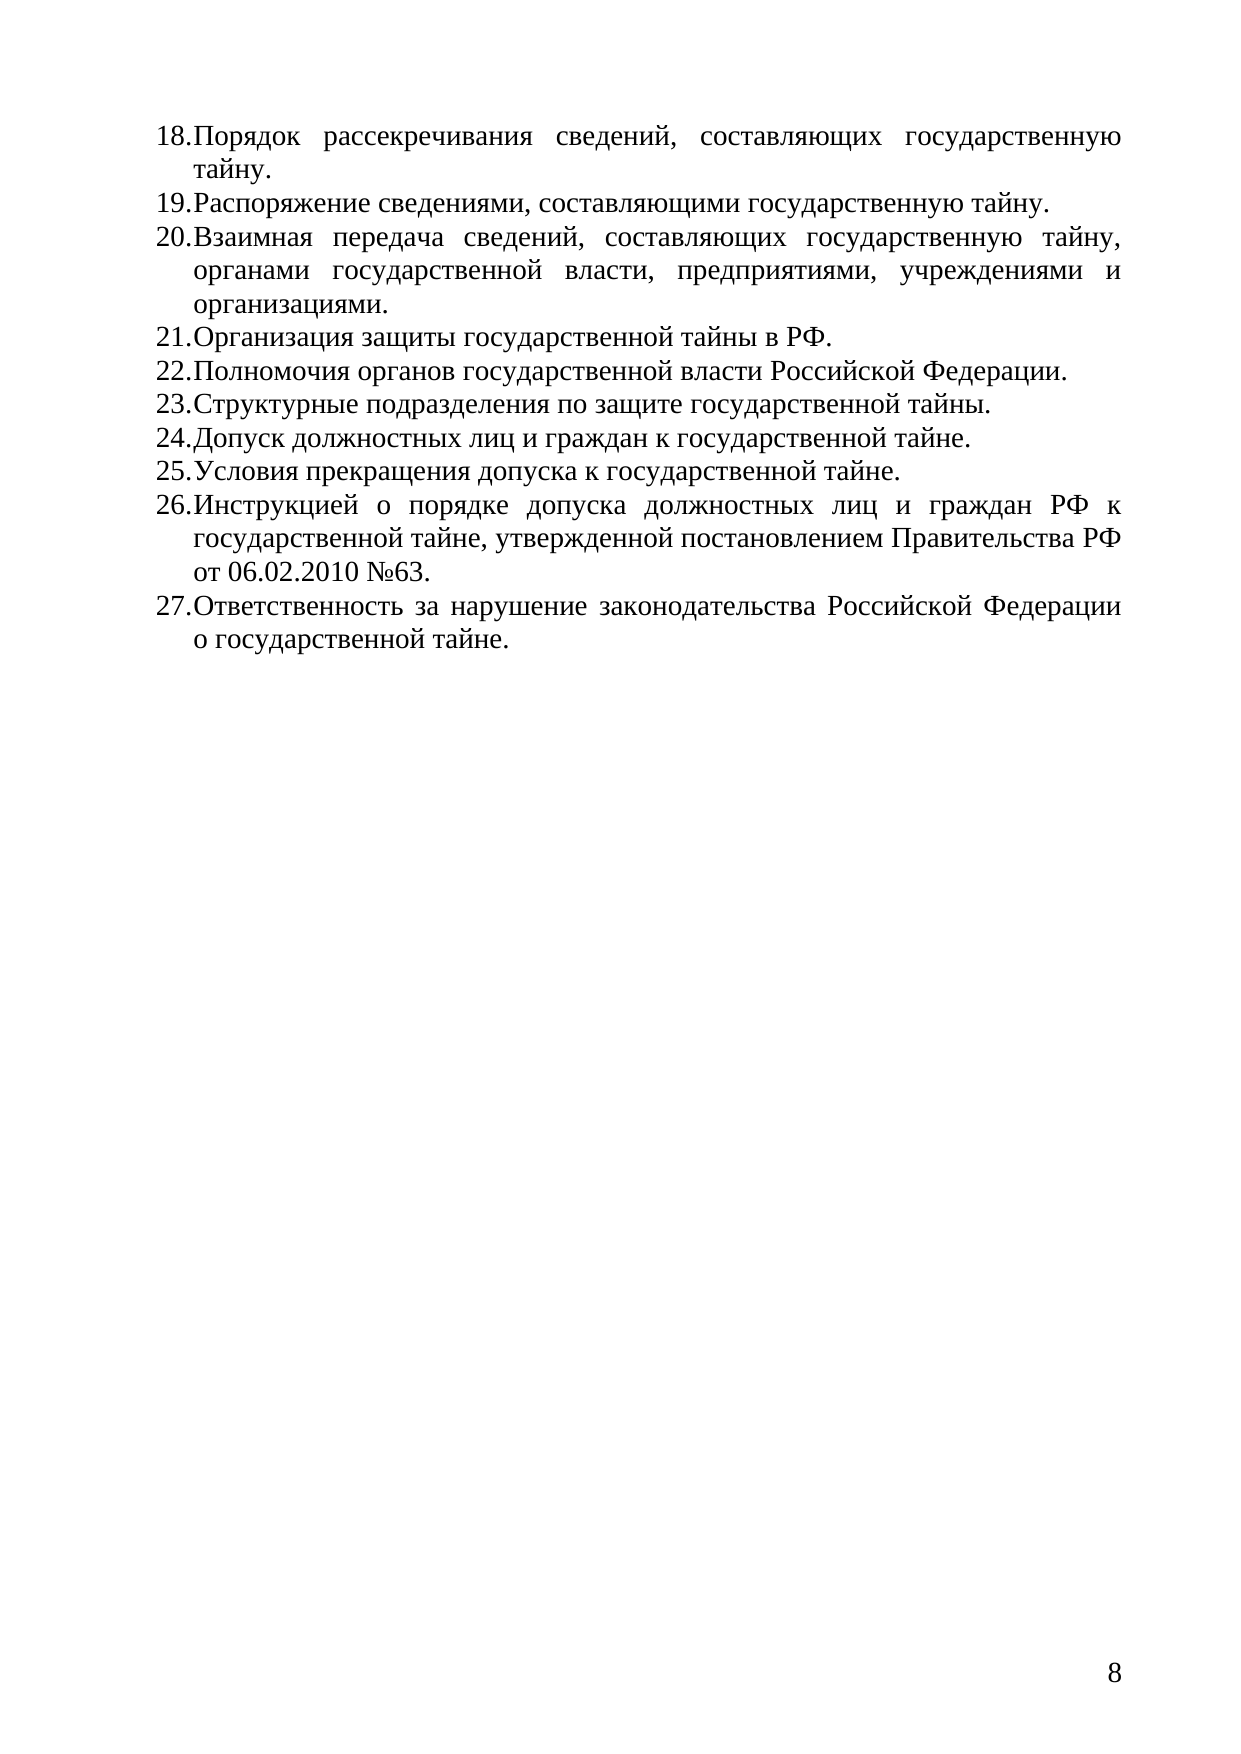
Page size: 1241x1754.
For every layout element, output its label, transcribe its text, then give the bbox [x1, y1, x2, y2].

list Структурные подразделения по защите государственной тайны. [156, 386, 1122, 420]
list Порядок рассекречивания сведений, составляющих государственную тайну. [156, 118, 1122, 185]
list Полномочия органов государственной власти Российской Федерации. [156, 353, 1122, 386]
list Взаимная передача сведений, составляющих государственную тайну, органами государственной власти, предприятиями, учреждениями и организациями. [156, 219, 1122, 319]
list Условия прекращения допуска к государственной тайне. [156, 453, 1122, 487]
list Ответственность за нарушение законодательства Российской Федерации о государственной тайне. [156, 588, 1122, 655]
list Допуск должностных лиц и граждан к государственной тайне. [156, 420, 1122, 453]
list Инструкцией о порядке допуска должностных лиц и граждан РФ к государственной тайне, утвержденной постановлением Правительства РФ от 06.02.2010 №63. [156, 487, 1122, 588]
list Организация защиты государственной тайны в РФ. [156, 319, 1122, 353]
list Распоряжение сведениями, составляющими государственную тайну. [156, 185, 1122, 219]
